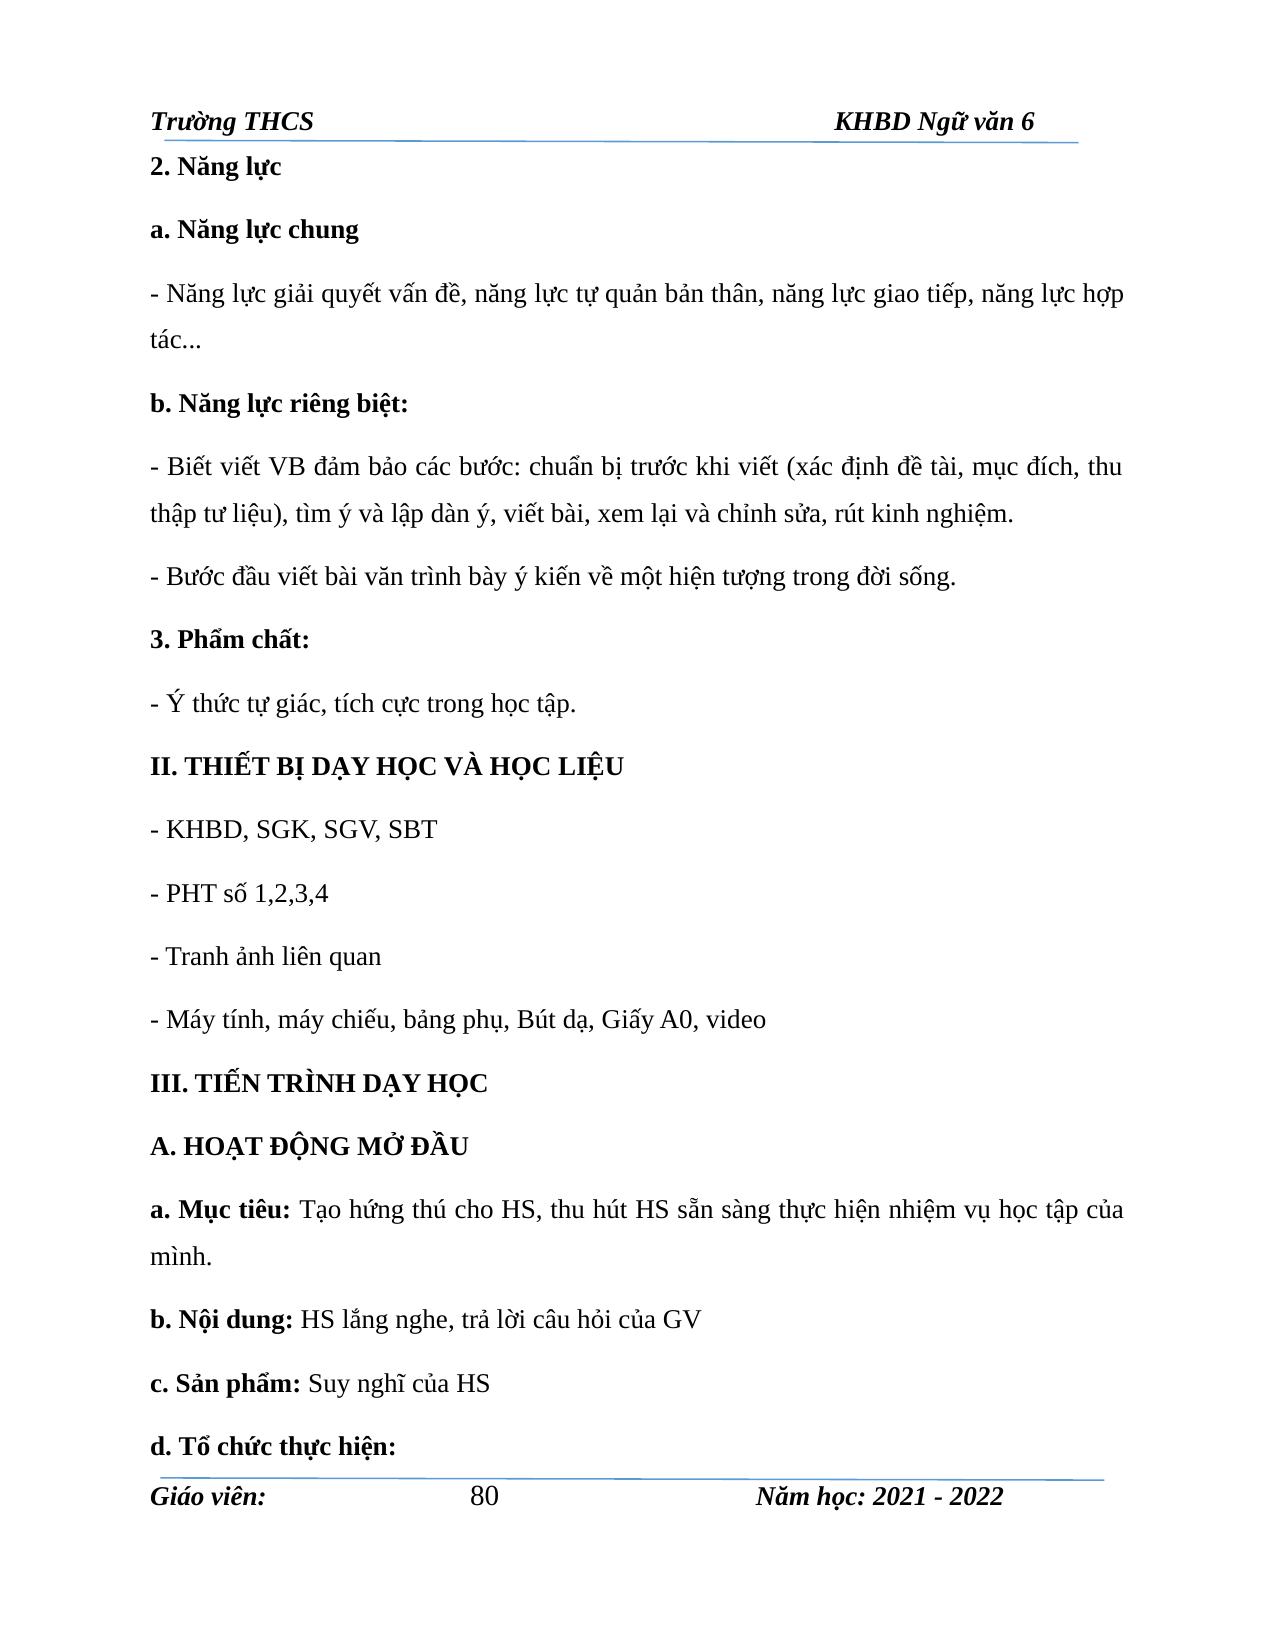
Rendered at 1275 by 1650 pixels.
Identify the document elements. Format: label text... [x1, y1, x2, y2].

text a. Năng lực chung [150, 213, 1125, 244]
text II. THIẾT BỊ DẠY HỌC VÀ HỌC LIỆU [150, 750, 1125, 781]
text - Máy tính, máy chiếu, bảng phụ, Bút dạ, Giấy A0, video [150, 1003, 1125, 1034]
text - Tranh ảnh liên quan [150, 940, 1125, 971]
text A. HOẠT ĐỘNG MỞ ĐẦU [150, 1130, 1125, 1161]
text 2. Năng lực [150, 150, 1125, 181]
text 3. Phẩm chất: [150, 623, 1125, 654]
text III. TIẾN TRÌNH DẠY HỌC [150, 1067, 1125, 1098]
text - KHBD, SGK, SGV, SBT [150, 813, 1125, 844]
text c. Sản phẩm: Suy nghĩ của HS [150, 1367, 1125, 1398]
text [150, 1303, 1125, 1334]
text - Biết viết VB đảm bảo các bước: chuẩn bị trước khi viết (xác định đề tài, mục đích, thu thập tư liệu), tìm ý và lập dàn ý, viết bài, xem lại và chỉnh sửa, rút kinh nghiệm. [150, 450, 1125, 528]
text - PHT số 1,2,3,4 [150, 877, 1125, 908]
text - Năng lực giải quyết vấn đề, năng lực tự quản bản thân, năng lực giao tiếp, năng lực hợp tác... [150, 277, 1125, 354]
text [150, 1193, 1125, 1271]
text - Bước đầu viết bài văn trình bày ý kiến về một hiện tượng trong đời sống. [150, 560, 1125, 591]
text d. Tổ chức thực hiện: [150, 1430, 1125, 1461]
text b. Năng lực riêng biệt: [150, 387, 1125, 418]
text - Ý thức tự giác, tích cực trong học tập. [150, 687, 1125, 718]
